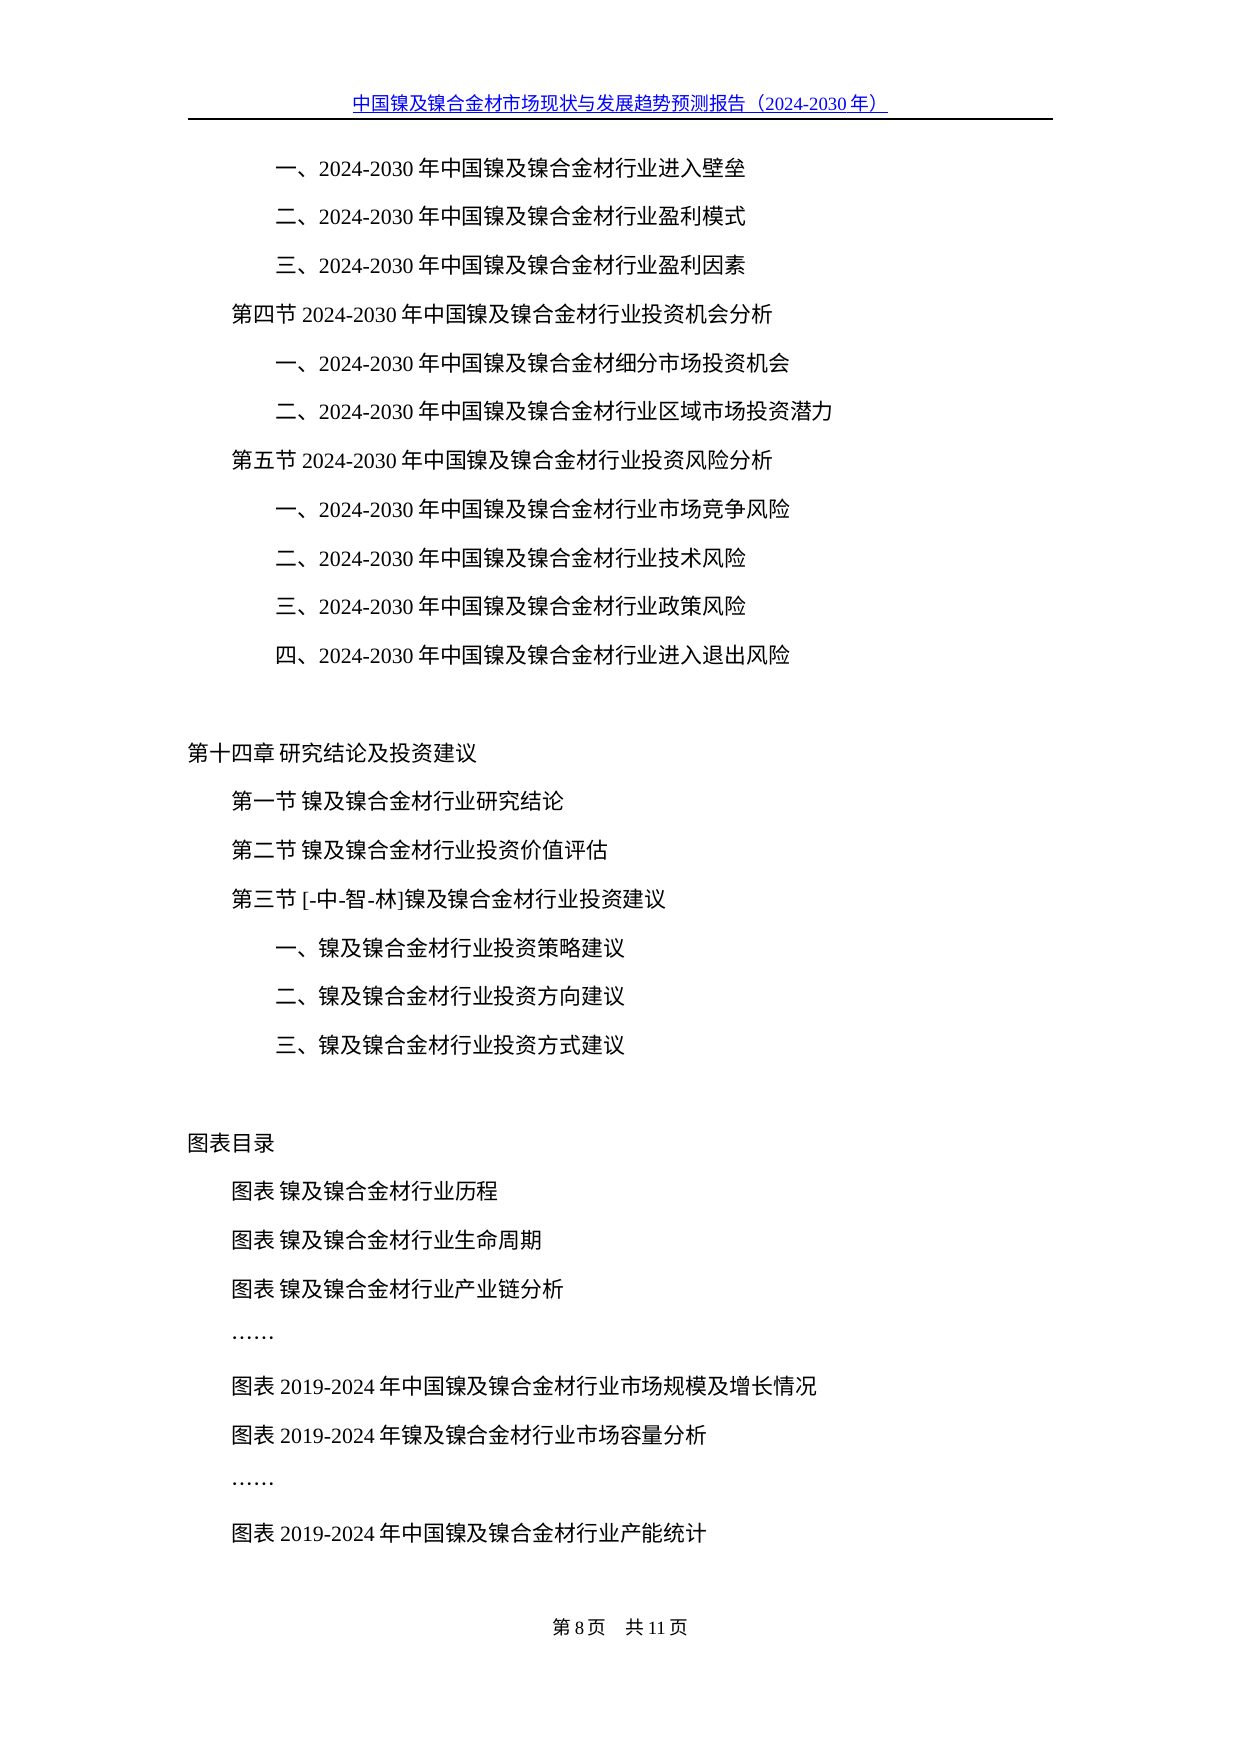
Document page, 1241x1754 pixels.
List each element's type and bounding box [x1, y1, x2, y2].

text [187, 150, 1053, 1548]
